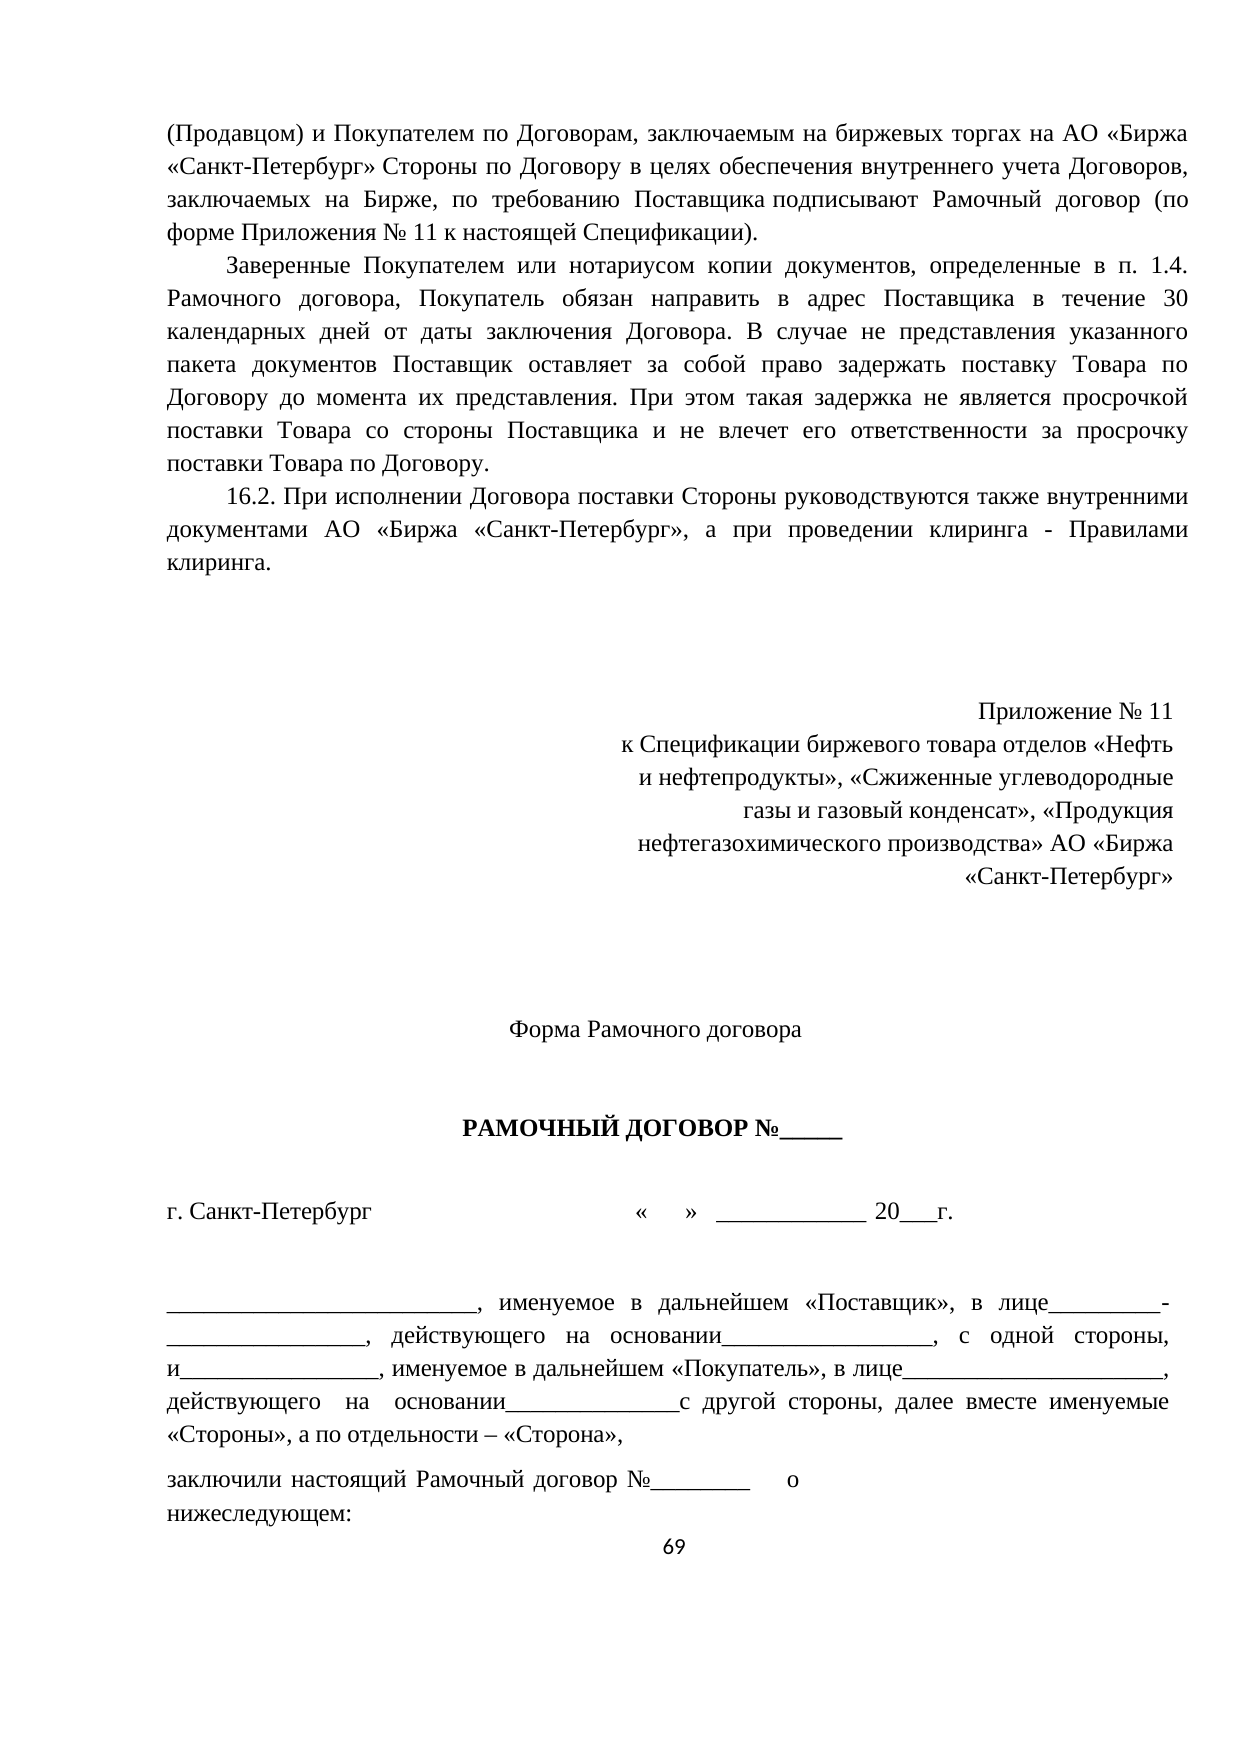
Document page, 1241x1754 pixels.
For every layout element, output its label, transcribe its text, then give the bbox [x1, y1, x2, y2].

text г. Санкт-Петербург « » ____________ 20___г. [167, 1196, 1180, 1225]
text Форма Рамочного договора [388, 1014, 1180, 1043]
text _________________________, именуемое в дальнейшем «Поставщик», в лице_________________________, действующего на основании_________________, с одной стороны, и________________, именуемое в дальнейшем «Покупатель», в лице_____________________, действующего на основании______________с другой стороны, далее вместе именуемые «Стороны», а по отдельности – «Сторона», [167, 1287, 1169, 1448]
text РАМОЧНЫЙ ДОГОВОР №_____ [388, 1113, 1180, 1142]
text Приложение № 11 к Спецификации биржевого товара отделов «Нефть и нефтепродукты», «Сжиженные углеводородные газы и газовый конденсат», «Продукция нефтегазохимического производства» АО «Биржа «Санкт-Петербург» [619, 696, 1173, 890]
text Заверенные Покупателем или нотариусом копии документов, определенные в п. 1.4. Рамочного договора, Покупатель обязан направить в адрес Поставщика в течение 30 календарных дней от даты заключения Договора. В случае не представления указанного пакета документов Поставщик оставляет за собой право задержать поставку Товара по Договору до момента их представления. При этом такая задержка не является просрочкой поставки Товара со стороны Поставщика и не влечет его ответственности за просрочку поставки Товара по Договору. [167, 250, 1189, 477]
text заключили настоящий Рамочный договор №________ о нижеследующем: [167, 1464, 800, 1526]
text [167, 118, 1189, 246]
text 16.2. При исполнении Договора поставки Стороны руководствуются также внутренними документами АО «Биржа «Санкт-Петербург», а при проведении клиринга - Правилами клиринга. [167, 481, 1189, 576]
